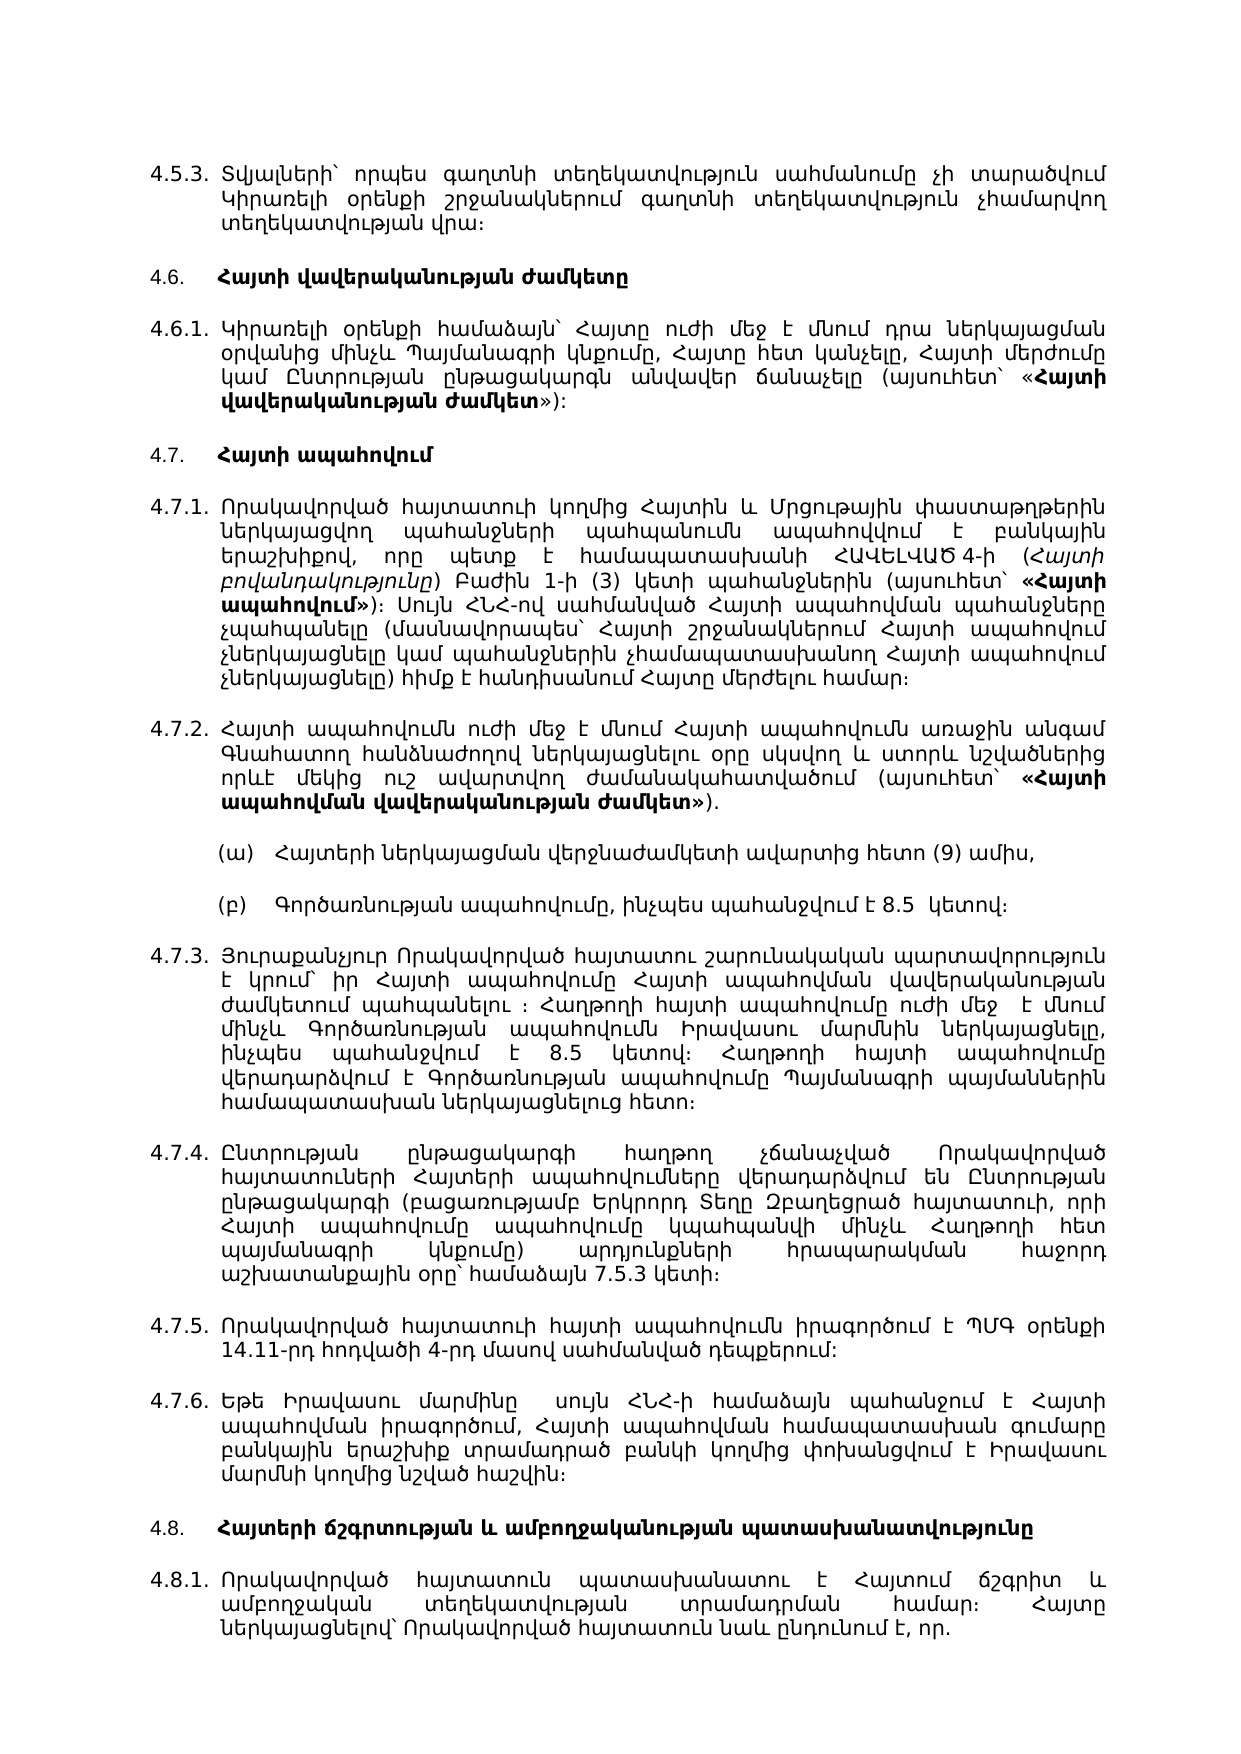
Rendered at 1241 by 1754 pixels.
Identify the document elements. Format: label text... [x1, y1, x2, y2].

list Հայտերի ճշգրտության և ամբողջականության պատասխանատվությունը [150, 1514, 1107, 1541]
list Հայտի ապահովում [150, 441, 1107, 468]
list Եթե Իրավասու մարմինը սույն ՀՆՀ-ի համաձայն պահանջում է Հայտի ապահովման իրագործում, Հայտի ապահովման համապատասխան գումարը բանկային երաշխիք տրամադրած բանկի կողմից փոխանցվում է Իրավասու մարմնի կողմից նշված հաշվին։ [150, 1389, 1107, 1487]
list Հայտի ապահովումն ուժի մեջ է մնում Հայտի ապահովումն առաջին անգամ Գնահատող հանձնաժողով ներկայացնելու օրը սկսվող և ստորև նշվածներից որևէ մեկից ուշ ավարտվող ժամանակահատվածում (այսուհետ՝ «Հայտի ապահովման վավերականության ժամկետ»). [150, 717, 1107, 814]
list Ընտրության ընթացակարգի հաղթող չճանաչված Որակավորված հայտատուների Հայտերի ապահովումները վերադարձվում են Ընտրության ընթացակարգի (բացառությամբ Երկրորդ Տեղը Զբաղեցրած հայտատուի, որի Հայտի ապահովումը ապահովումը կպահպանվի մինչև Հաղթողի հետ պայմանագրի կնքումը) արդյունքների հրապարակման հաջորդ աշխատանքային օրը՝ համաձայն 7.5.3 կետի։ [150, 1141, 1107, 1287]
list Որակավորված հայտատուն պատասխանատու է Հայտում ճշգրիտ և ամբողջական տեղեկատվության տրամադրման hամար։ Հայտը ներկայացնելով՝ Որակավորված հայտատուն նաև ընդունում է, որ. [150, 1568, 1107, 1641]
list Որակավորված հայտատուի կողմից Հայտին և Մրցութային փաստաթղթերին ներկայացվող պահանջների պահպանումն ապահովվում է բանկային երաշխիքով, որը պետք է համապատասխանի ՀԱՎԵԼՎԱԾ 4-ի (Հայտի բովանդակությունը) Բաժին 1-ի (3) կետի պահանջներին (այսուհետ՝ «Հայտի ապահովում»)։ Սույն ՀՆՀ-ով սահմանված Հայտի ապահովման պահանջները չպահպանելը (մասնավորապես՝ Հայտի շրջանակներում Հայտի ապահովում չներկայացնելը կամ պահանջներին չհամապատասխանող Հայտի ապահովում չներկայացնելը) հիմք է հանդիսանում Հայտը մերժելու համար։ [150, 495, 1107, 690]
list Հայտի վավերականության ժամկետը [150, 262, 1107, 289]
list (բ) Գործառնության ապահովումը, ինչպես պահանջվում է 8.5 կետով։ [217, 893, 1107, 917]
list Կիրառելի օրենքի համաձայն՝ Հայտը ուժի մեջ է մնում դրա ներկայացման օրվանից մինչև Պայմանագրի կնքումը, Հայտը հետ կանչելը, Հայտի մերժումը կամ Ընտրության ընթացակարգն անվավեր ճանաչելը (այսուհետ՝ «Հայտի վավերականության ժամկետ»): [150, 317, 1107, 414]
list Յուրաքանչյուր Որակավորված հայտատու շարունակական պարտավորություն է կրում՝ իր Հայտի ապահովումը Հայտի ապահովման վավերականության ժամկետում պահպանելու ։ Հաղթողի հայտի ապահովումը ուժի մեջ է մնում մինչև Գործառնության ապահովումն Իրավասու մարմնին ներկայացնելը, ինչպես պահանջվում է 8.5 կետով։ Հաղթողի հայտի ապահովումը վերադարձվում է Գործառնության ապահովումը Պայմանագրի պայմաններին համապատասխան ներկայացնելուց հետո։ [150, 944, 1107, 1114]
list Որակավորված հայտատուի հայտի ապահովումն իրագործում է ՊՄԳ օրենքի 14.11-րդ հոդվածի 4-րդ մասով սահմանված դեպքերում: [150, 1314, 1107, 1362]
list (ա) Հայտերի ներկայացման վերջնաժամկետի ավարտից հետո (9) ամիս, [217, 841, 1107, 866]
list Տվյալների՝ որպես գաղտնի տեղեկատվություն սահմանումը չի տարածվում Կիրառելի օրենքի շրջանակներում գաղտնի տեղեկատվություն չհամարվող տեղեկատվության վրա։ [150, 162, 1107, 235]
